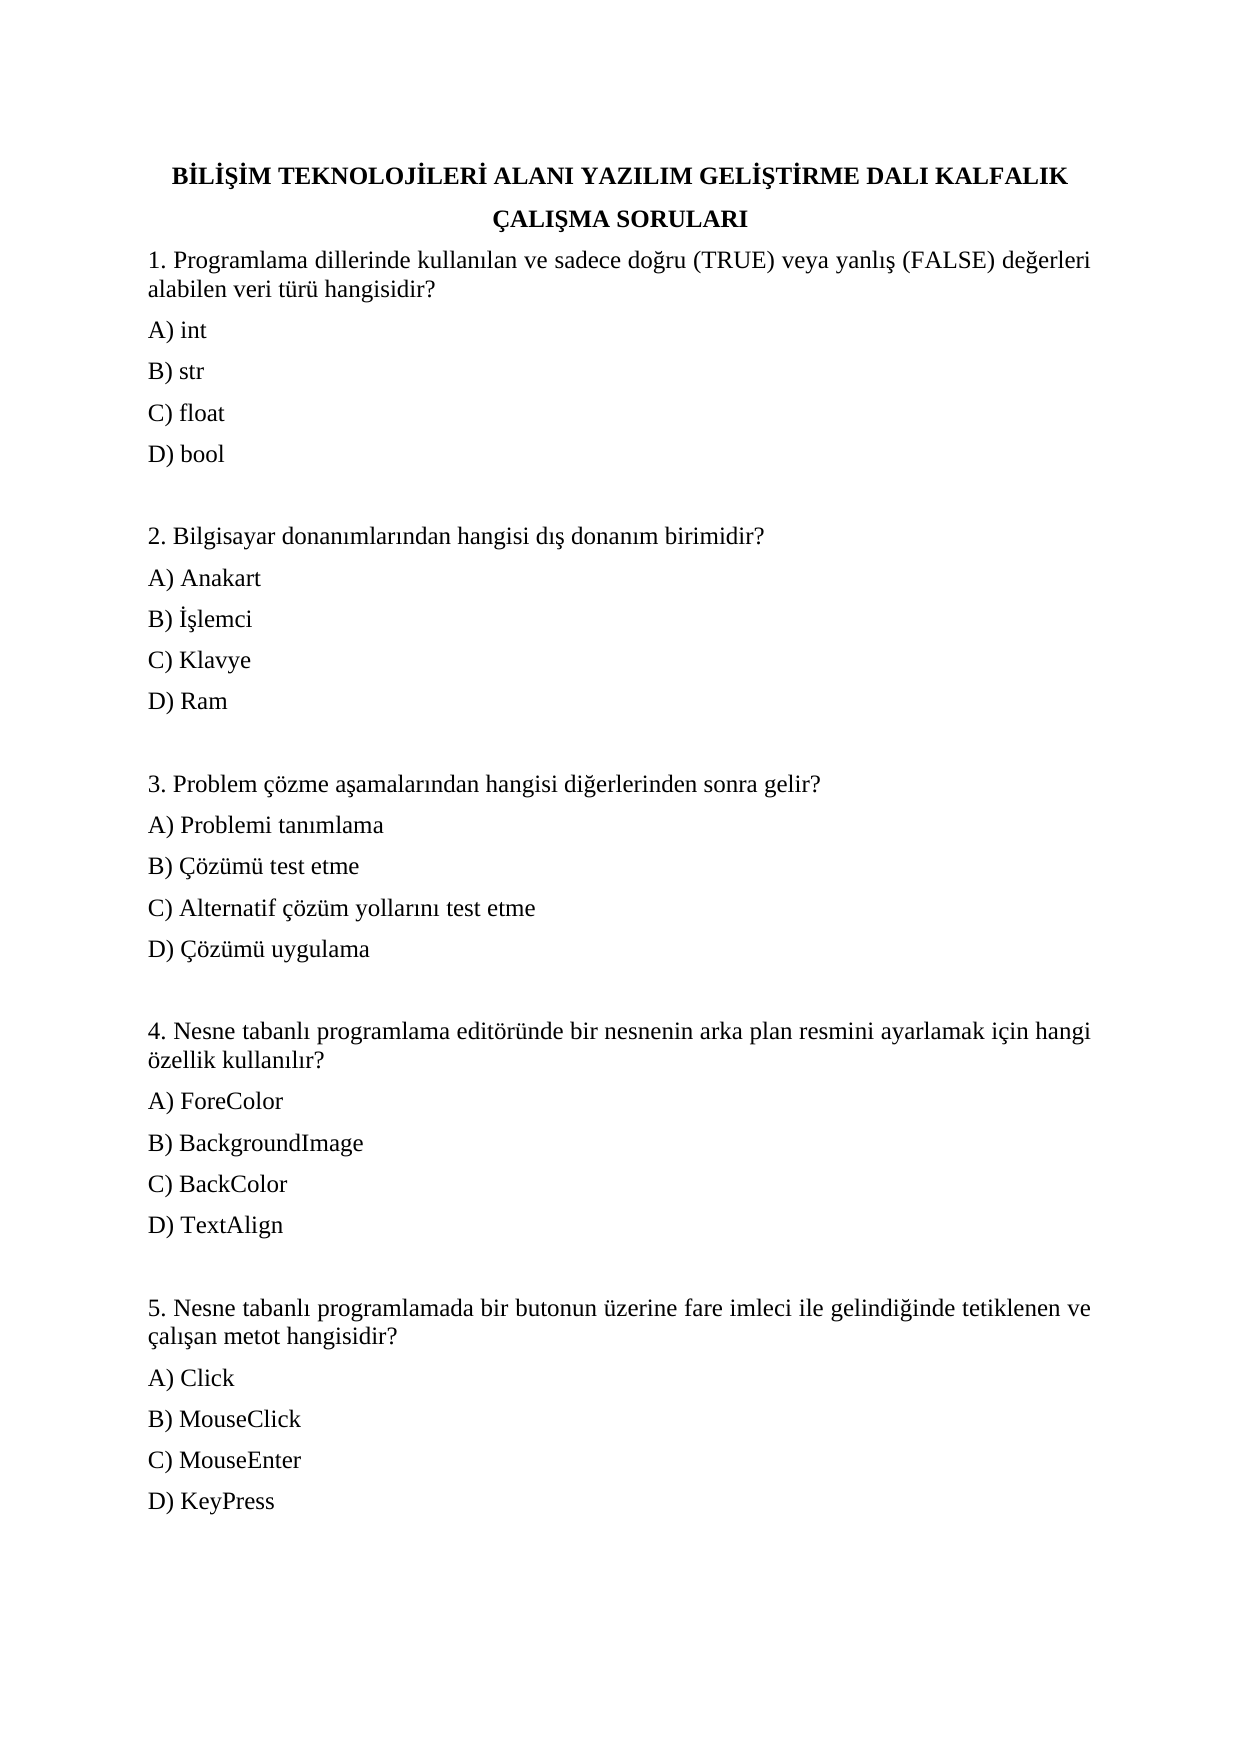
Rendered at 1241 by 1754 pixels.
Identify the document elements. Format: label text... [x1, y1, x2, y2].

text C) float [148, 398, 1093, 426]
text D) Çözümü uygulama [148, 934, 1093, 963]
text A) Problemi tanımlama [148, 810, 1093, 839]
text D) TextAlign [148, 1210, 1093, 1239]
text 3. Problem çözme aşamalarından hangisi diğerlerinden sonra gelir? [148, 769, 1093, 798]
text B) BackgroundImage [148, 1128, 1093, 1156]
text C) MouseEnter [148, 1445, 1093, 1474]
text A) ForeColor [148, 1086, 1093, 1115]
text C) Klavye [148, 645, 1093, 674]
text D) bool [148, 439, 1093, 468]
text C) Alternatif çözüm yollarını test etme [148, 893, 1093, 921]
text B) MouseClick [148, 1404, 1093, 1433]
text B) str [148, 356, 1093, 385]
text C) BackColor [148, 1169, 1093, 1198]
text B) Çözümü test etme [148, 851, 1093, 880]
text D) KeyPress [148, 1486, 1093, 1515]
text 2. Bilgisayar donanımlarından hangisi dış donanım birimidir? [148, 521, 1093, 550]
text 4. Nesne tabanlı programlama editöründe bir nesnenin arka plan resmini ayarlamak için hangi özellik kullanılır? [148, 1016, 1093, 1074]
text BİLİŞİM TEKNOLOJİLERİ ALANI YAZILIM GELİŞTİRME DALI KALFALIK ÇALIŞMA SORULARI [148, 148, 1093, 233]
text A) Anakart [148, 563, 1093, 591]
text D) Ram [148, 686, 1093, 715]
text 5. Nesne tabanlı programlamada bir butonun üzerine fare imleci ile gelindiğinde tetiklenen ve çalışan metot hangisidir? [148, 1293, 1093, 1350]
text A) int [148, 315, 1093, 344]
text B) İşlemci [148, 604, 1093, 633]
text A) Click [148, 1363, 1093, 1391]
text 1. Programlama dillerinde kullanılan ve sadece doğru (TRUE) veya yanlış (FALSE) değerleri alabilen veri türü hangisidir? [148, 245, 1093, 303]
